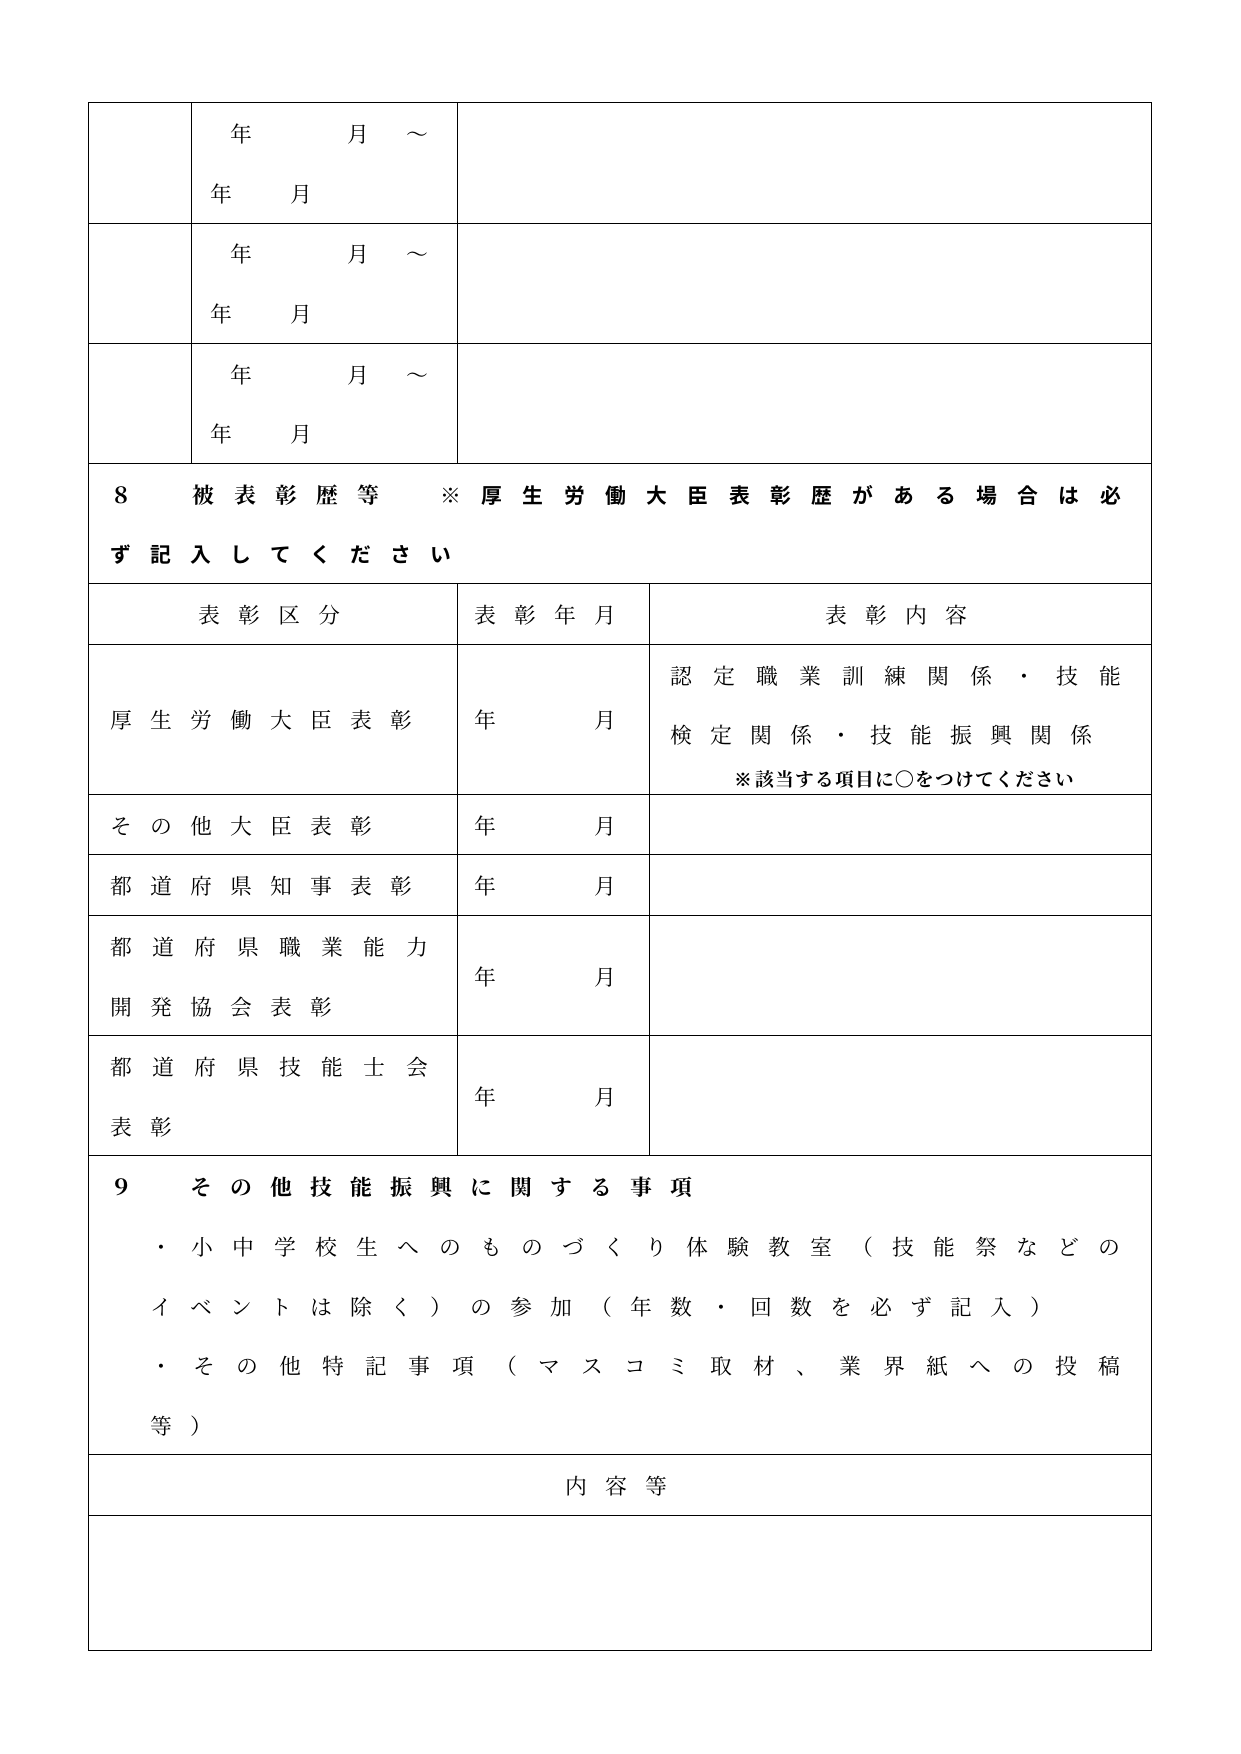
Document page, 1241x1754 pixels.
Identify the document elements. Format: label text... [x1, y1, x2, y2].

table_cell [650, 795, 1151, 854]
table_cell 年 月～ 年 月 [192, 103, 457, 222]
table_cell [89, 1516, 1151, 1650]
table_cell 年 月 [458, 795, 649, 854]
table_cell 表彰内容 [650, 584, 1151, 644]
table_cell [458, 344, 1151, 463]
table_cell その他大臣表彰 [89, 795, 457, 854]
table_cell 表彰区分 [89, 584, 457, 644]
table_cell [650, 1036, 1151, 1155]
table_cell [458, 224, 1151, 343]
table_cell 認定職業訓練関係・技能検定関係・技能振興関係 ※該当する項目に〇をつけてください [650, 645, 1151, 794]
table_cell ９ その他技能振興に関する事項 ・小中学校生へのものづくり体験教室（技能祭などのイベントは除く）の参加（年数・回数を必ず記入） ・その他特記事項（マスコミ取材、業界紙への投稿等） [89, 1156, 1151, 1454]
table_cell 内容等 [89, 1455, 1151, 1515]
table_cell 年 月～ 年 月 [192, 344, 457, 463]
table_cell [650, 916, 1151, 1035]
table_cell 年 月 [458, 855, 649, 915]
table_cell 都道府県技能士会表彰 [89, 1036, 457, 1155]
table_cell 年 月 [458, 645, 649, 794]
table_cell [458, 103, 1151, 222]
table_cell 都道府県職業能力開発協会表彰 [89, 916, 457, 1035]
table_cell 年 月～ 年 月 [192, 224, 457, 343]
table_cell [650, 855, 1151, 915]
table_cell [89, 103, 191, 222]
table_cell [89, 224, 191, 343]
table_cell [89, 344, 191, 463]
table_cell 年 月 [458, 1036, 649, 1155]
table_cell 都道府県知事表彰 [89, 855, 457, 915]
table_cell ８ 被表彰歴等 ※厚生労働大臣表彰歴がある場合は必ず記入してください [89, 464, 1151, 583]
table_cell 厚生労働大臣表彰 [89, 645, 457, 794]
table_cell 表彰年月 [458, 584, 649, 644]
table_cell 年 月 [458, 916, 649, 1035]
